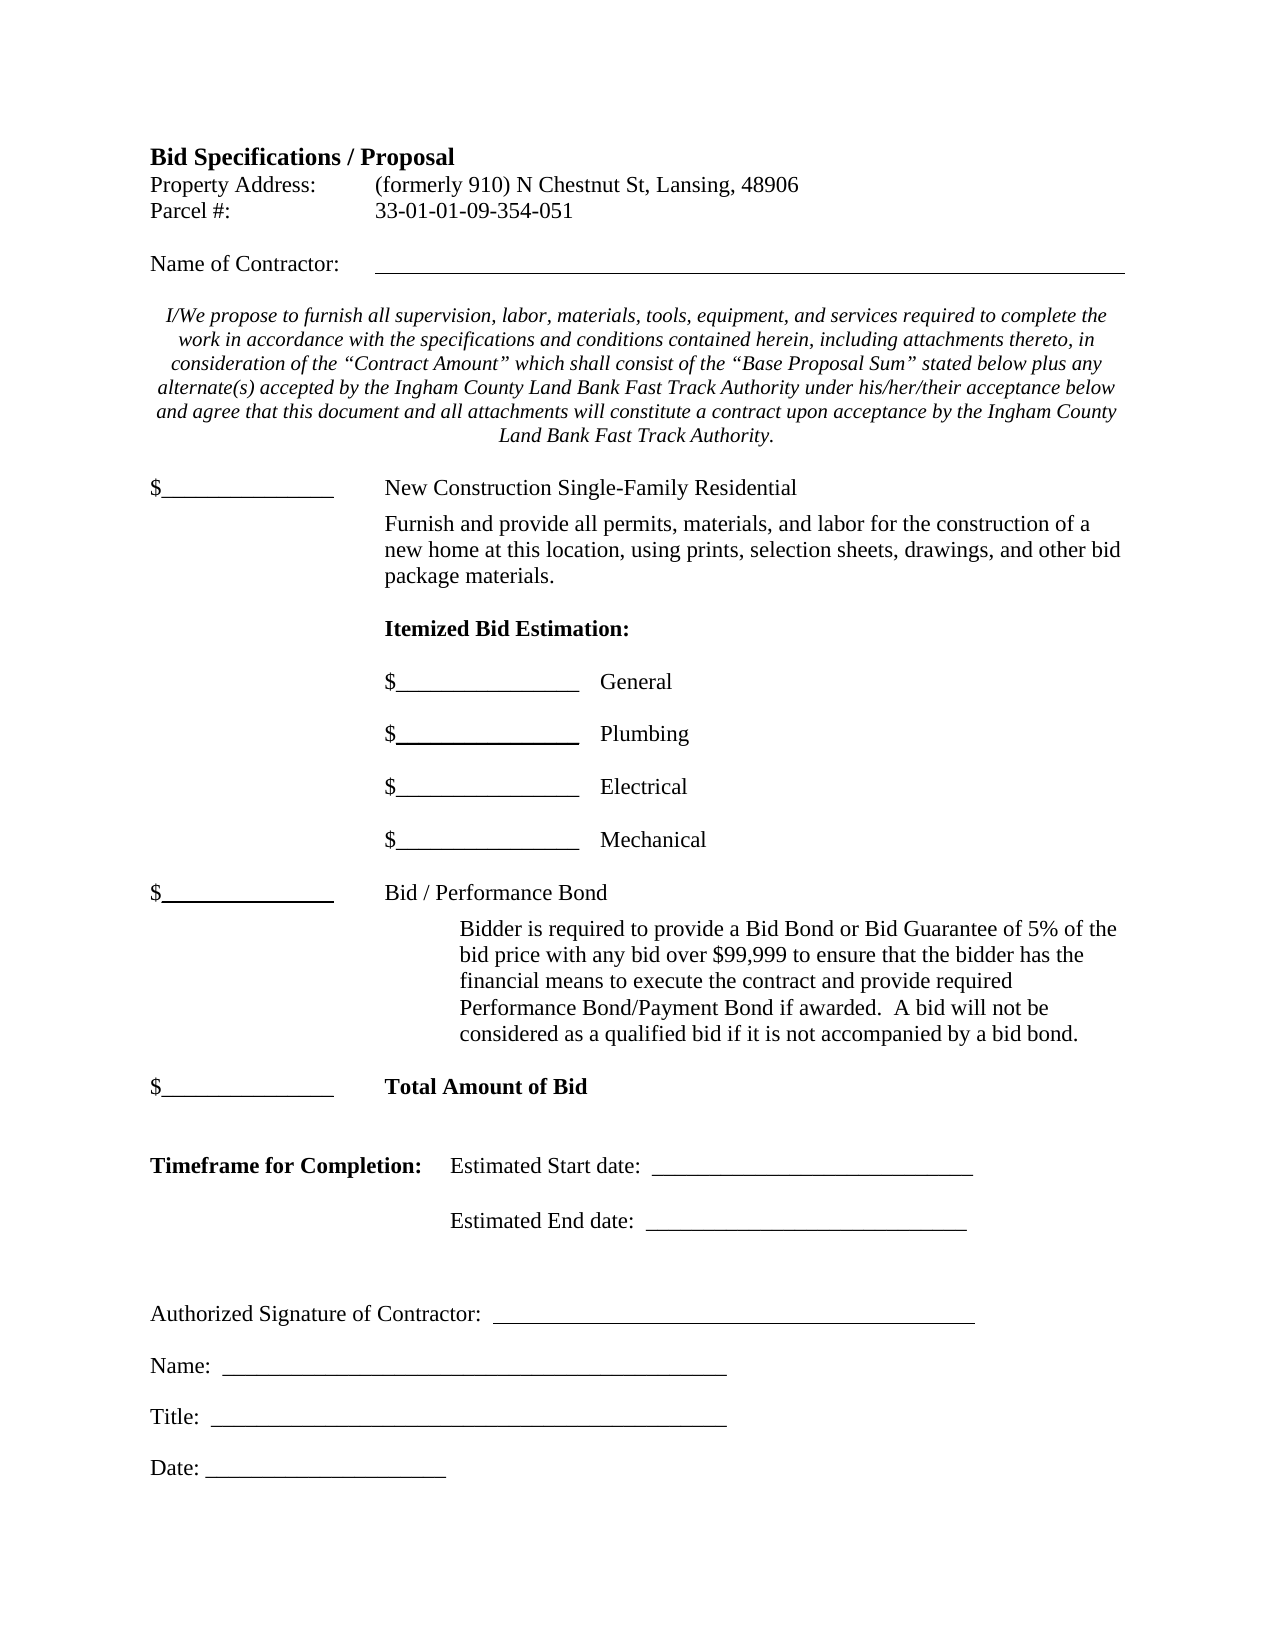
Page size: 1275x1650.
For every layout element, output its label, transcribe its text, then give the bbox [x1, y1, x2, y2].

text Date: _____________________ [150, 1454, 1125, 1481]
text $________________ Mechanical [384, 826, 1125, 852]
text Itemized Bid Estimation: [384, 615, 1125, 641]
text $_______________ Total Amount of Bid [150, 1073, 1125, 1099]
text $_______________ Bid / Performance Bond [150, 879, 1125, 905]
text Bidder is required to provide a Bid Bond or Bid Guarantee of 5% of the bid price with any bid over $99,999 to ensure that the bidder has the financial means to execute the contract and provide required Performance Bond/Payment Bond if awarded. A bid will not be considered as a qualified bid if it is not accompanied by a bid bond. [225, 914, 1125, 1046]
text Name of Contractor: [150, 250, 1125, 277]
text Estimated End date: ____________________________ [150, 1207, 1125, 1233]
text Property Address: (formerly 910) N Chestnut St, Lansing, 48906 [150, 171, 1129, 198]
text I/We propose to furnish all supervision, labor, materials, tools, equipment, and services required to complete the work in accordance with the specifications and conditions contained herein, including attachments thereto, in consideration of the “Contract Amount” which shall consist of the “Base Proposal Sum” stated below plus any alternate(s) accepted by the Ingham County Land Bank Fast Track Authority under his/her/their acceptance below and agree that this document and all attachments will constitute a contract upon acceptance by the Ingham County Land Bank Fast Track Authority. [150, 303, 1125, 447]
text Parcel #: 33-01-01-09-354-051 [150, 198, 1129, 224]
text $________________ General [384, 668, 1125, 694]
text Title: _____________________________________________ [150, 1403, 1125, 1429]
text Timeframe for Completion: Estimated Start date: ____________________________ [150, 1152, 1125, 1178]
text $_______________ New Construction Single-Family Residential [150, 474, 1125, 500]
text Name: ____________________________________________ [150, 1352, 1125, 1378]
text $________________ Plumbing [384, 721, 1125, 747]
text Bid Specifications / Proposal [150, 142, 1129, 171]
text $________________ Electrical [384, 773, 1125, 799]
text Furnish and provide all permits, materials, and labor for the construction of a new home at this location, using prints, selection sheets, drawings, and other bid package materials. [150, 510, 1125, 589]
text Authorized Signature of Contractor: [150, 1300, 1125, 1327]
